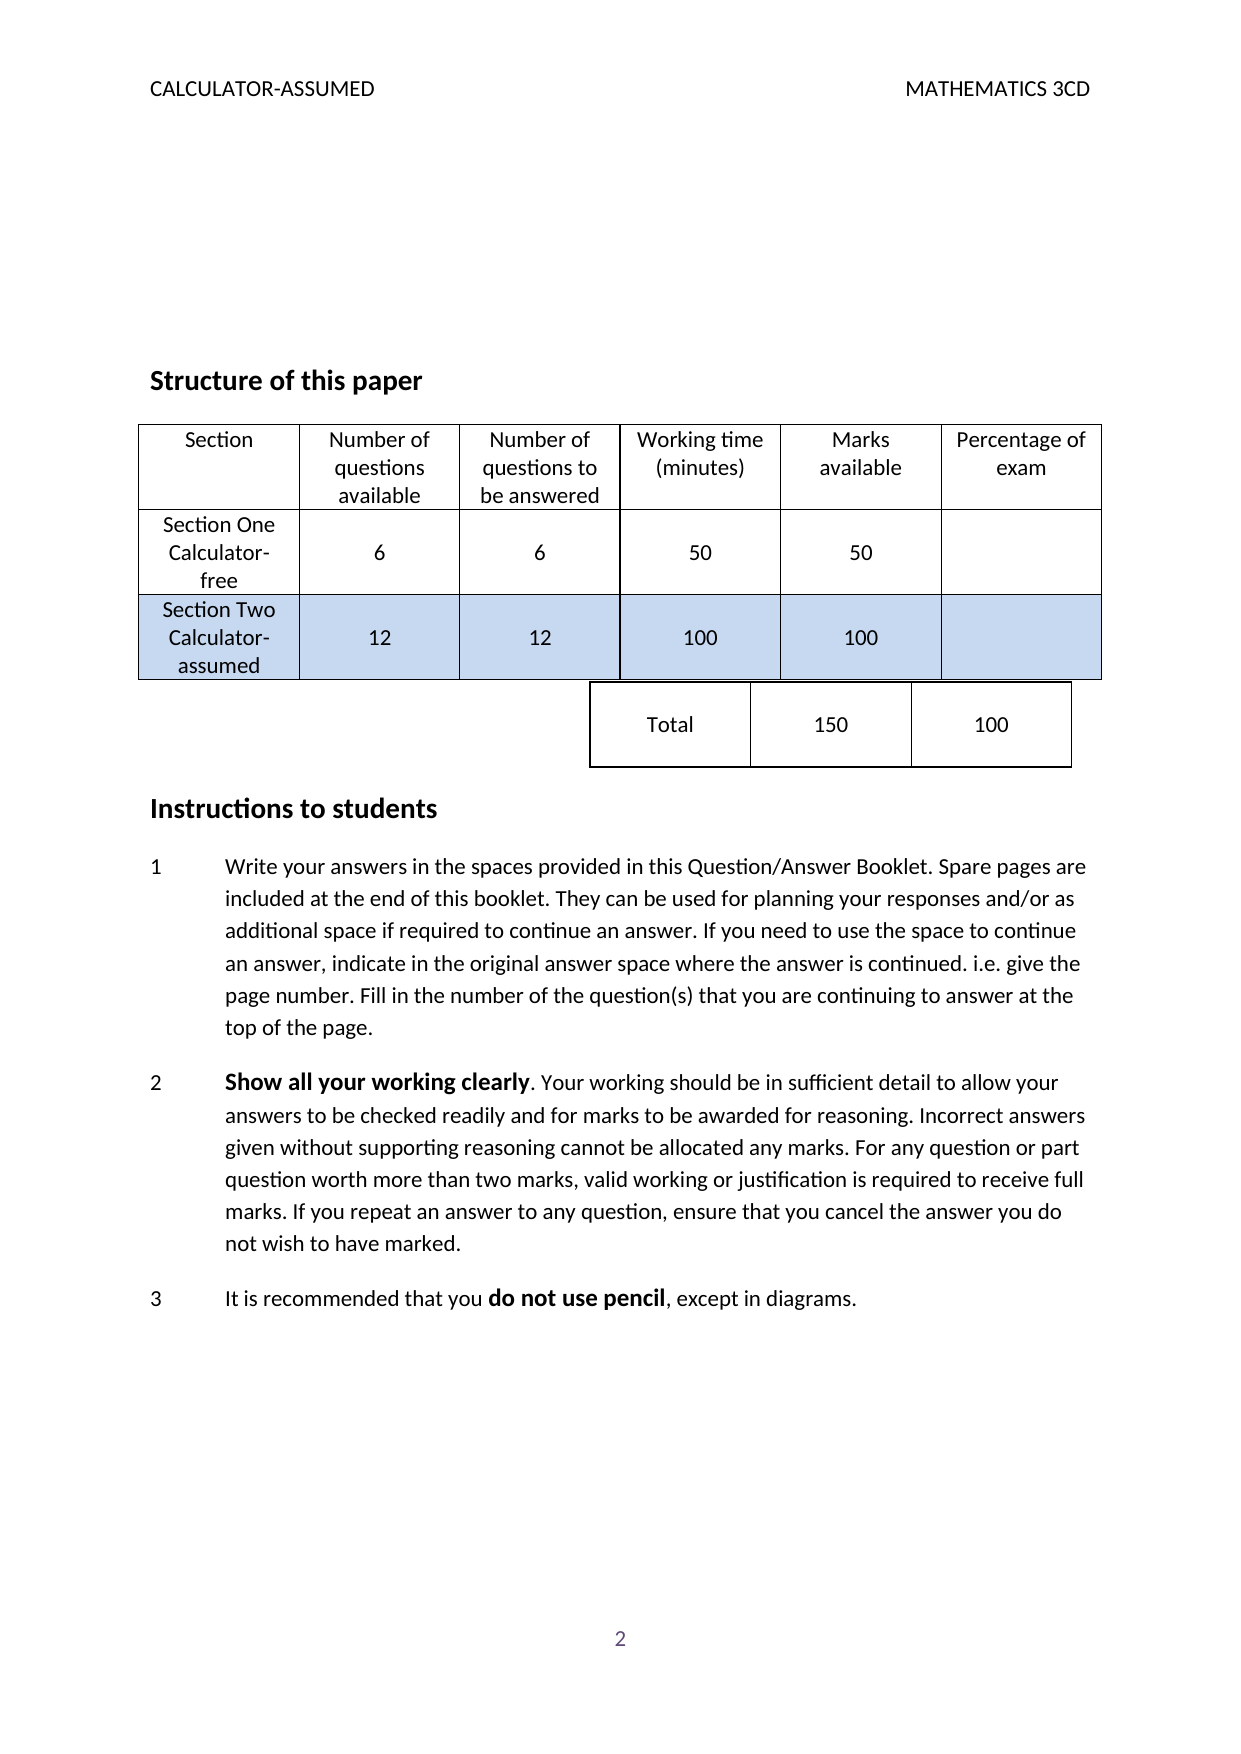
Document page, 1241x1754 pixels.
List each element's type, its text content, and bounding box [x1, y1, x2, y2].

table_header Marks available [781, 425, 941, 509]
table_cell 12 [460, 595, 619, 679]
table_cell [942, 595, 1101, 679]
text 2 Show all your working clearly. Your working should be in sufficient detail to allow your answers to be checked readily and for marks to be awarded for reasoning. Incorrect answers given without supporting reasoning cannot be allocated any marks. For any question or part question worth more than two marks, valid working or justification is required to receive full marks. If you repeat an answer to any question, ensure that you cancel the answer you do not wish to have marked. [150, 1066, 1090, 1258]
table_cell 50 [781, 510, 941, 594]
table_header Number of questions available [300, 425, 459, 509]
table_cell Section Two Calculator-assumed [139, 595, 299, 679]
table_header Working time (minutes) [621, 425, 780, 509]
table_header Number of questions to be answered [460, 425, 619, 509]
table_header 100 [912, 683, 1071, 766]
table_cell 50 [621, 510, 780, 594]
text 3 It is recommended that you do not use pencil, except in diagrams. [150, 1283, 1090, 1313]
table_header Percentage of exam [942, 425, 1101, 509]
table_cell 6 [460, 510, 619, 594]
table_header 150 [751, 683, 911, 766]
table_cell 6 [300, 510, 459, 594]
table_cell 100 [781, 595, 941, 679]
table_header Section [139, 425, 299, 509]
table_cell 12 [300, 595, 459, 679]
text Structure of this paper [150, 362, 1090, 398]
table_header Total [591, 683, 750, 766]
table_cell Section One Calculator-free [139, 510, 299, 594]
table_cell 100 [621, 595, 780, 679]
text 1 Write your answers in the spaces provided in this Question/Answer Booklet. Spare pages are included at the end of this booklet. They can be used for planning your responses and/or as additional space if required to continue an answer. If you need to use the space to continue an answer, indicate in the original answer space where the answer is continued. i.e. give the page number. Fill in the number of the question(s) that you are continuing to answer at the top of the page. [150, 852, 1090, 1041]
table_cell [942, 510, 1101, 594]
text Instructions to students [150, 790, 1090, 826]
